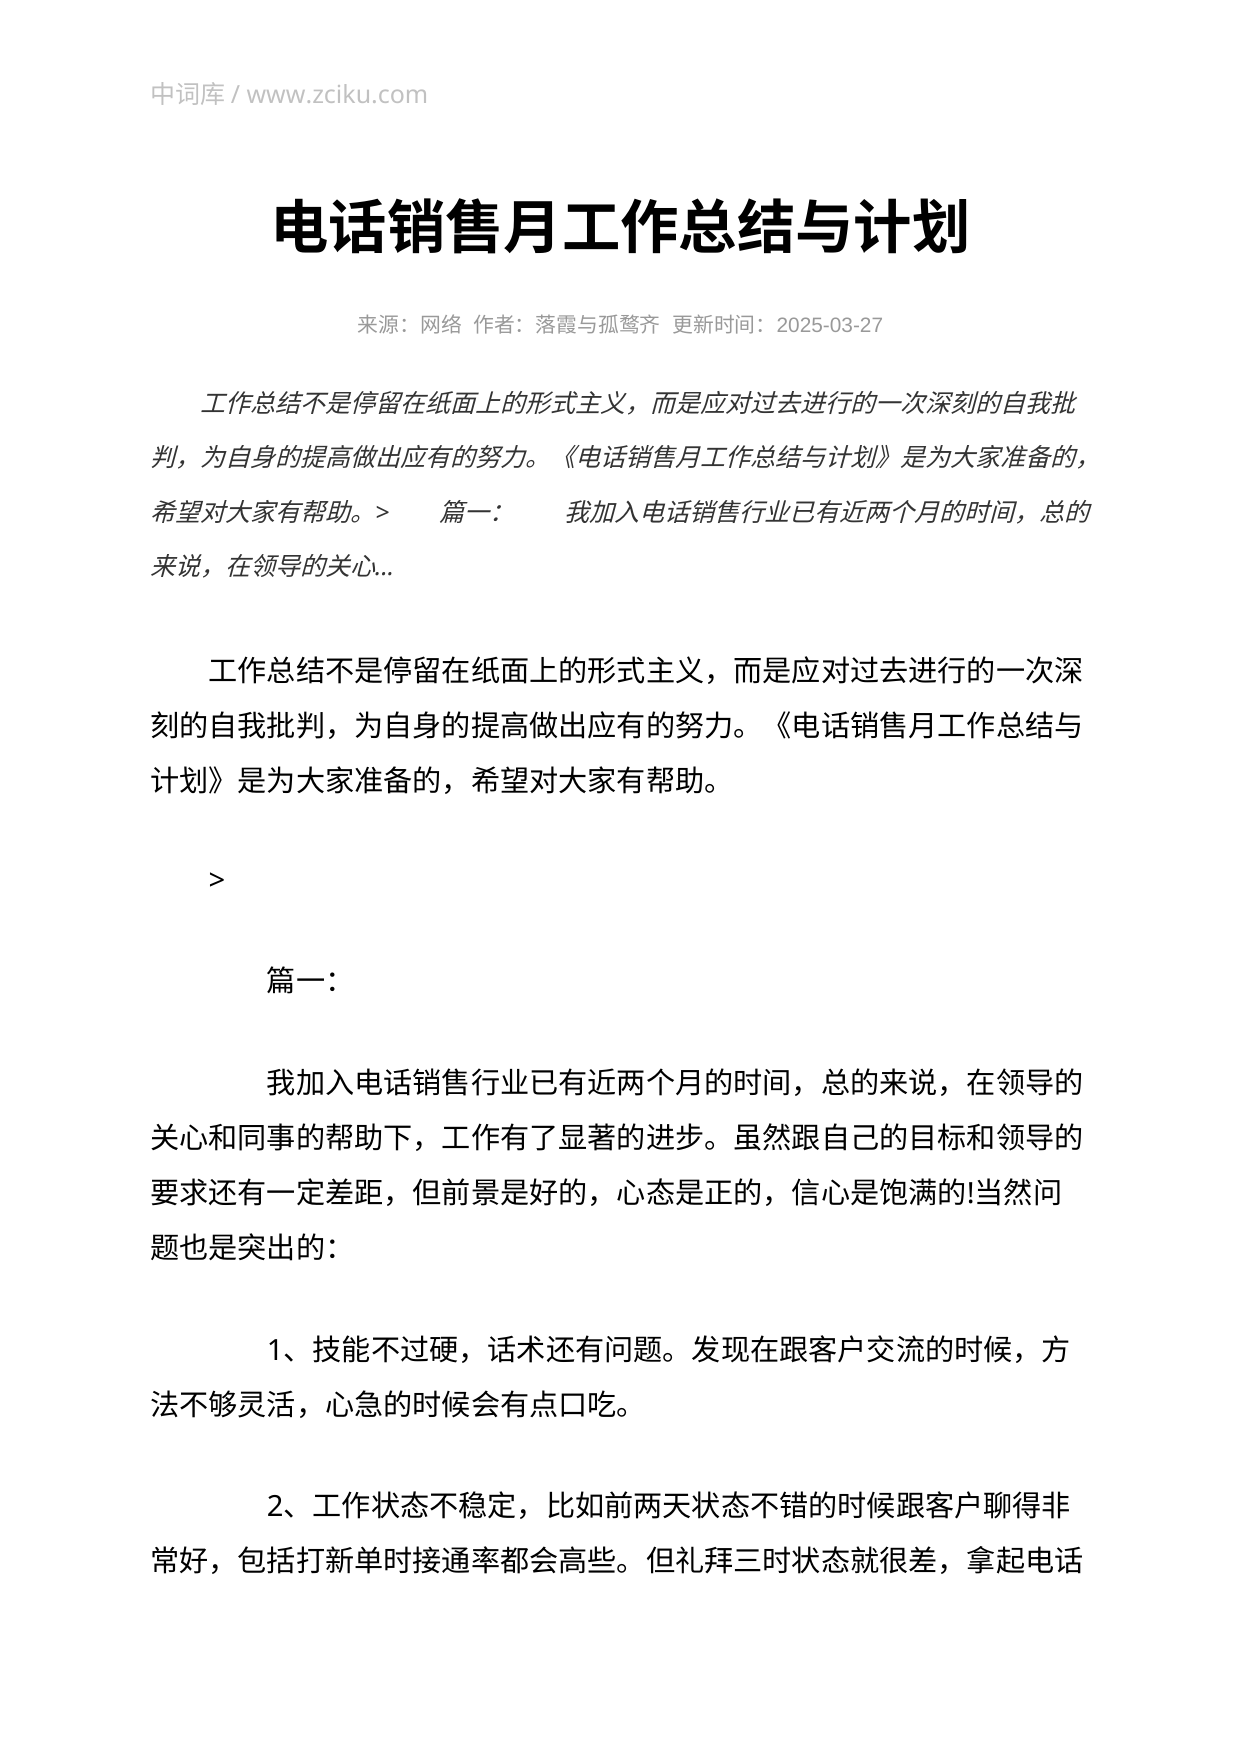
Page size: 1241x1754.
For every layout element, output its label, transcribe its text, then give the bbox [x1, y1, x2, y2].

text > [150, 859, 1090, 899]
subtitle 电话销售月工作总结与计划 [150, 181, 1090, 266]
text 1、技能不过硬，话术还有问题。发现在跟客户交流的时候，方法不够灵活，心急的时候会有点口吃。 [150, 1326, 1090, 1423]
text 我加入电话销售行业已有近两个月的时间，总的来说，在领导的关心和同事的帮助下，工作有了显著的进步。虽然跟自己的目标和领导的要求还有一定差距，但前景是好的，心态是正的，信心是饱满的!当然问题也是突出的： [150, 1059, 1090, 1267]
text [150, 1483, 1090, 1580]
text 篇一： [150, 958, 1090, 1000]
text 来源：网络 作者：落霞与孤鹜齐 更新时间：2025-03-27 [150, 313, 1090, 337]
text 工作总结不是停留在纸面上的形式主义，而是应对过去进行的一次深刻的自我批判，为自身的提高做出应有的努力。《电话销售月工作总结与计划》是为大家准备的，希望对大家有帮助。 [150, 648, 1090, 800]
text 工作总结不是停留在纸面上的形式主义，而是应对过去进行的一次深刻的自我批判，为自身的提高做出应有的努力。《电话销售月工作总结与计划》是为大家准备的，希望对大家有帮助。> 篇一： 我加入电话销售行业已有近两个月的时间，总的来说，在领导的关心... [150, 383, 1090, 583]
